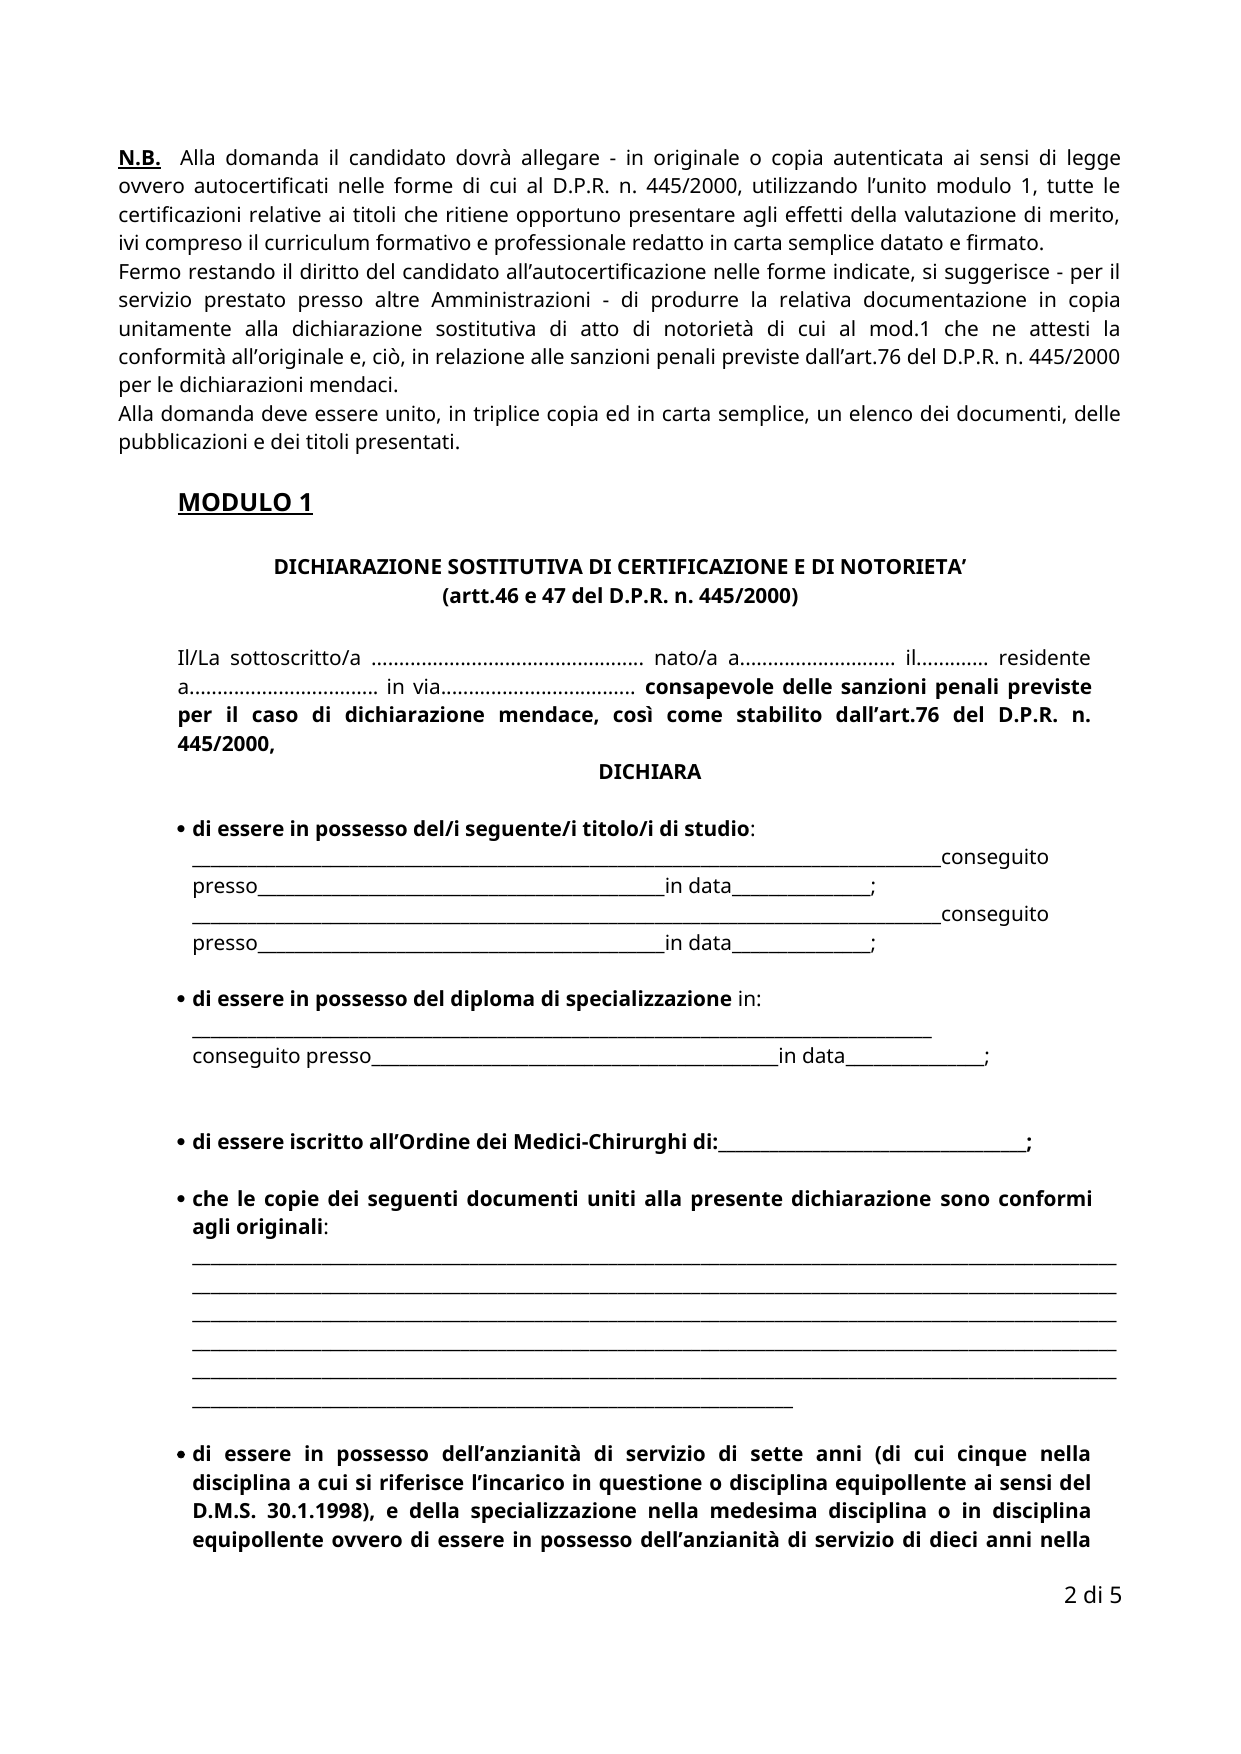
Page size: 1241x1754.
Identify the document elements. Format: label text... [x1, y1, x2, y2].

text Alla domanda deve essere unito, in triplice copia ed in carta semplice, un elenco dei documenti, delle pubblicazioni e dei titoli presentati. [118, 399, 1122, 456]
text ________________________________________________________________________________ [192, 1013, 1122, 1041]
list di essere in possesso del diploma di specializzazione in: [177, 984, 1122, 1013]
text Il/La sottoscritto/a ................................................. nato/a a............................ il............. residente a.................................. in via................................... consapevole delle sanzioni penali previste per il caso di dichiarazione mendace, così come stabilito dall’art.76 del D.P.R. n. 445/2000, [177, 643, 1093, 757]
text _________________________________________________________________________________conseguito presso____________________________________________in data_______________; [192, 842, 1122, 899]
subtitle DICHIARAZIONE SOSTITUTIVA DI CERTIFICAZIONE E DI NOTORIETA’ [118, 552, 1122, 581]
list di essere in possesso del/i seguente/i titolo/i di studio: [177, 814, 1122, 842]
subtitle (artt.46 e 47 del D.P.R. n. 445/2000) [118, 581, 1122, 609]
text MODULO 1 [177, 484, 1093, 518]
list che le copie dei seguenti documenti uniti alla presente dichiarazione sono conformi agli originali: [177, 1184, 1093, 1241]
text conseguito presso____________________________________________in data_______________; [192, 1041, 1122, 1070]
text _________________________________________________________________________________conseguito presso____________________________________________in data_______________; [192, 899, 1122, 956]
text N.B. Alla domanda il candidato dovrà allegare - in originale o copia autenticata ai sensi di legge ovvero autocertificati nelle forme di cui al D.P.R. n. 445/2000, utilizzando l’unito modulo 1, tutte le certificazioni relative ai titoli che ritiene opportuno presentare agli effetti della valutazione di merito, ivi compreso il curriculum formativo e professionale redatto in carta semplice datato e firmato. [118, 143, 1122, 257]
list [177, 1439, 1093, 1553]
text DICHIARA [177, 757, 1122, 786]
text Fermo restando il diritto del candidato all’autocertificazione nelle forme indicate, si suggerisce - per il servizio prestato presso altre Amministrazioni - di produrre la relativa documentazione in copia unitamente alla dichiarazione sostitutiva di atto di notorietà di cui al mod.1 che ne attesti la conformità all’originale e, ciò, in relazione alle sanzioni penali previste dall’art.76 del D.P.R. n. 445/2000 per le dichiarazioni mendaci. [118, 257, 1122, 399]
list di essere iscritto all’Ordine dei Medici-Chirurghi di:____________________________________; [177, 1127, 1093, 1155]
text _____________________________________________________________________________________________________________________________________________________________________________________________________________________________________________________________________________________________________________________________________________________________________________________________________________________________________________________________________________________________________________________________________________________________________________________ [192, 1241, 1122, 1411]
